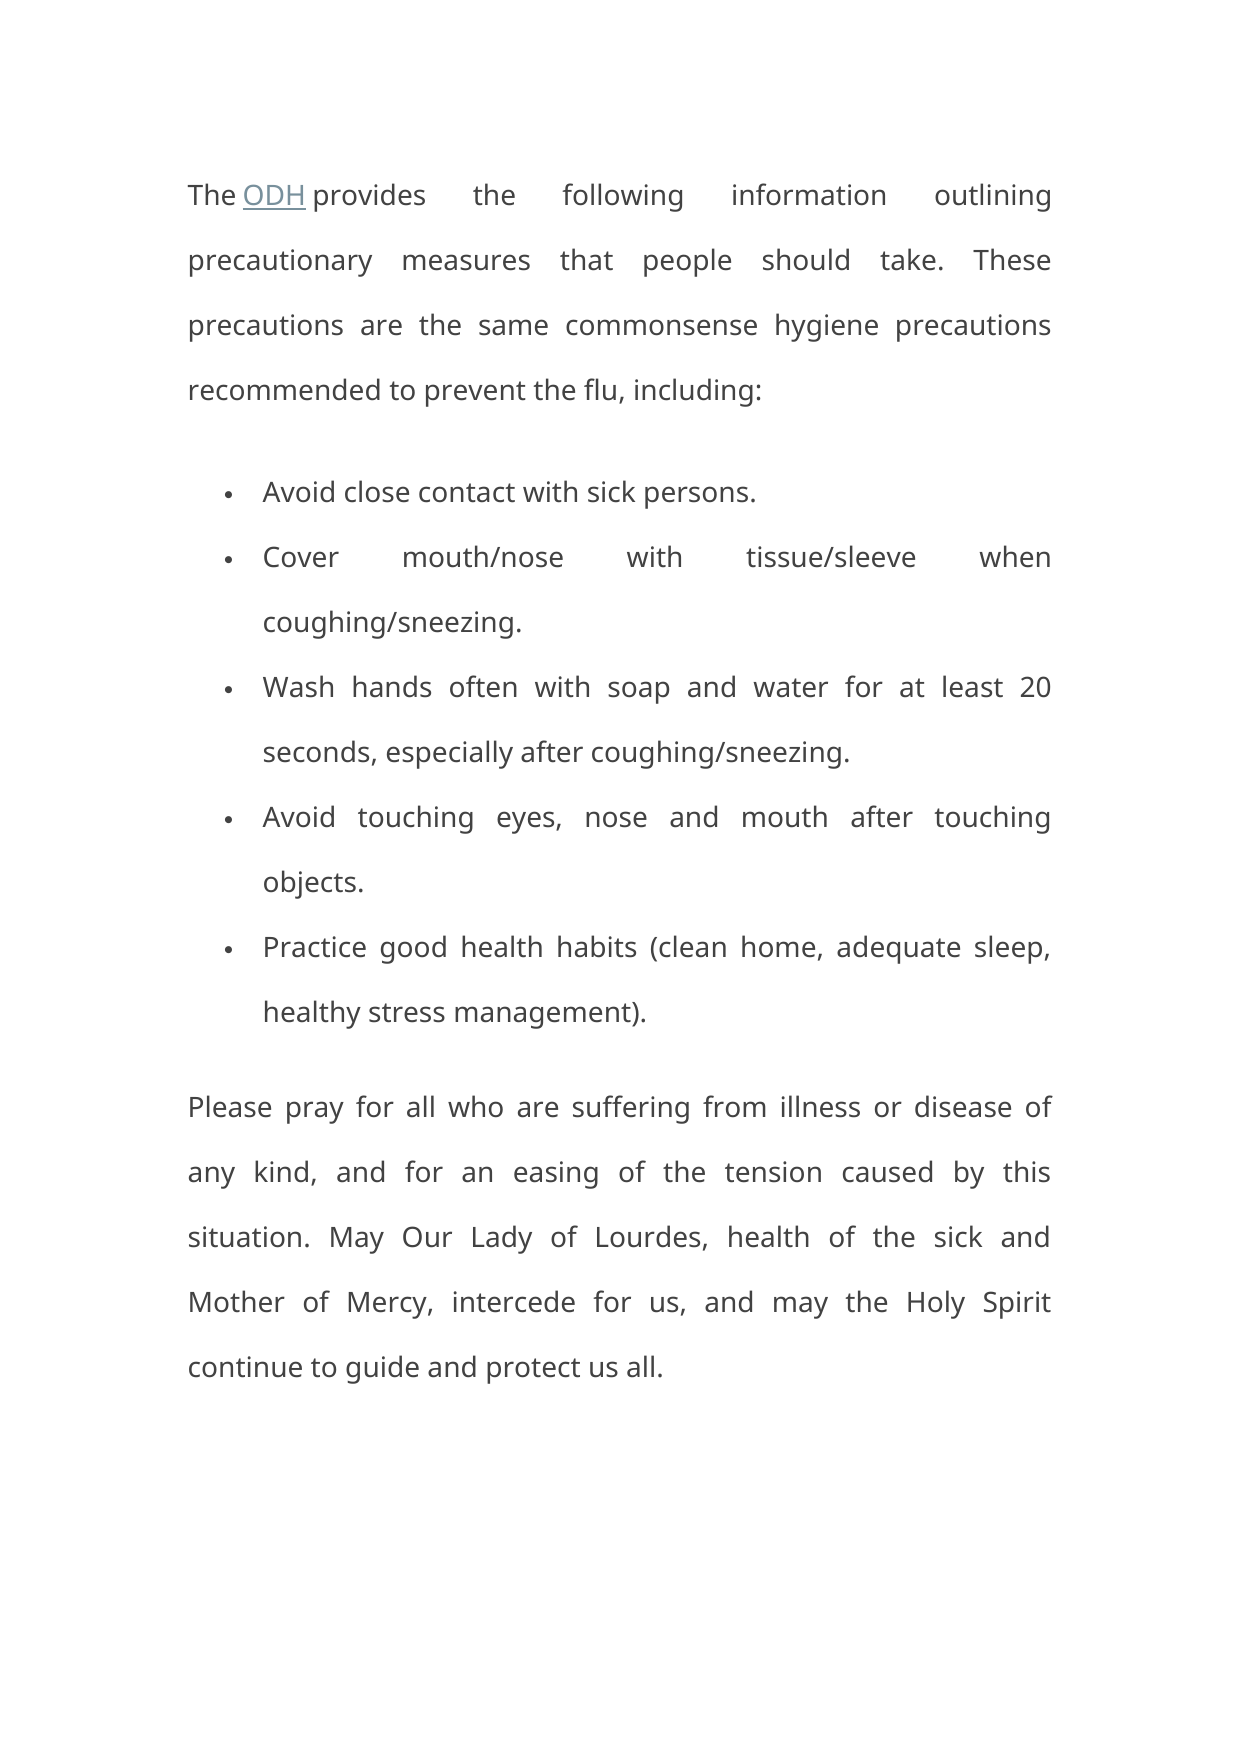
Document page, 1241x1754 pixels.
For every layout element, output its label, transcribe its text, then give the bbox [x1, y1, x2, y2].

text Please pray for all who are suffering from illness or disease of any kind, and for an easing of the tension caused by this situation. May Our Lady of Lourdes, health of the sick and Mother of Mercy, intercede for us, and may the Holy Spirit continue to guide and protect us all. [187, 1074, 1053, 1399]
text The ODH provides the following information outlining precautionary measures that people should take. These precautions are the same commonsense hygiene precautions recommended to prevent the flu, including: [187, 162, 1053, 422]
list Avoid touching eyes, nose and mouth after touching objects. [225, 784, 1053, 914]
list Practice good health habits (clean home, adequate sleep, healthy stress management). [225, 914, 1053, 1044]
list Wash hands often with soap and water for at least 20 seconds, especially after coughing/sneezing. [225, 654, 1053, 784]
list Avoid close contact with sick persons. [225, 459, 1053, 524]
list Cover mouth/nose with tissue/sleeve when coughing/sneezing. [225, 524, 1053, 654]
